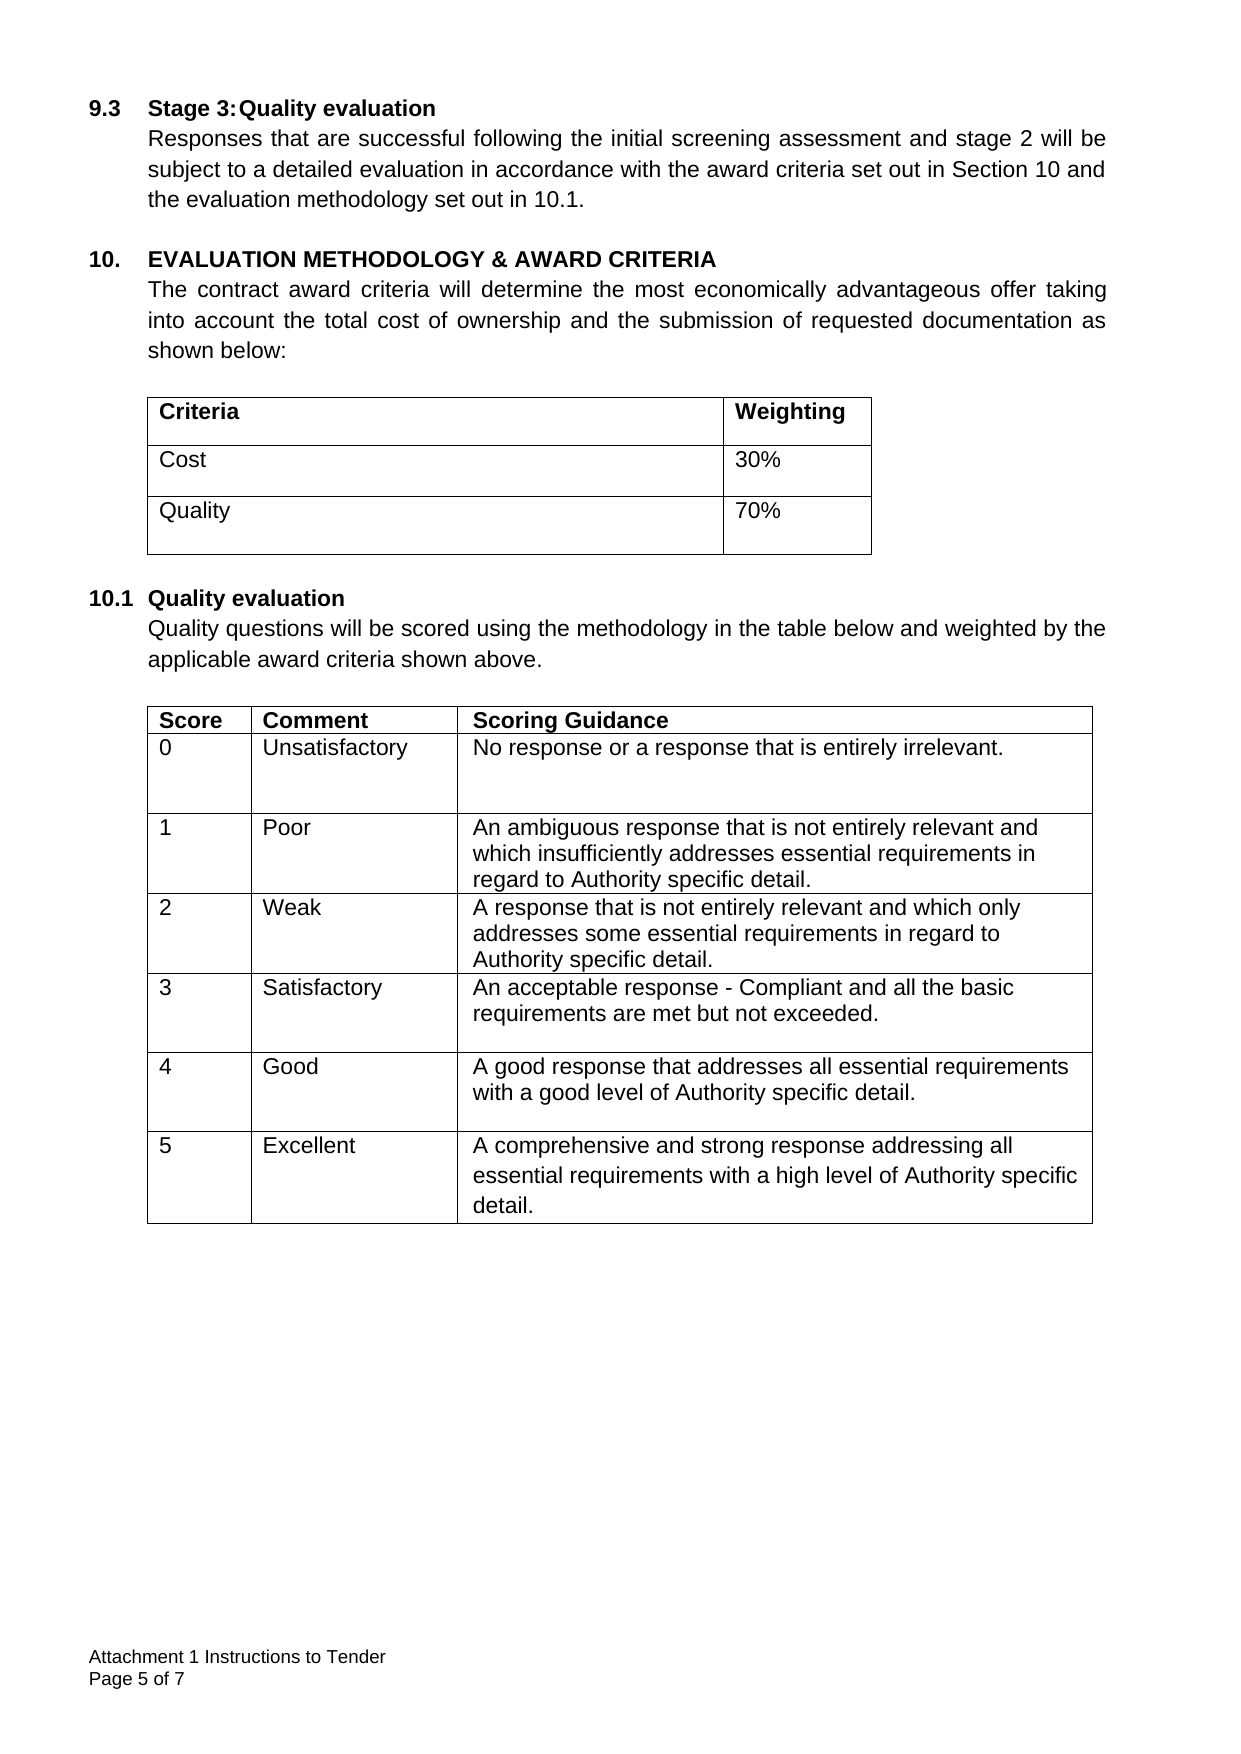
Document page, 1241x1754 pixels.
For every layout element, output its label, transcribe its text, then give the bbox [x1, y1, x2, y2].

list Quality evaluation [89, 585, 1107, 611]
table_cell Satisfactory [252, 974, 457, 1052]
table_cell 5 [148, 1132, 251, 1222]
table_cell No response or a response that is entirely irrelevant. [458, 734, 1092, 812]
list Stage 3: Quality evaluation [89, 95, 1107, 122]
table_header Score [148, 707, 251, 733]
table_cell An acceptable response - Compliant and all the basic requirements are met but not exceeded. [458, 974, 1092, 1052]
table_cell Good [252, 1053, 457, 1131]
table_cell A good response that addresses all essential requirements with a good level of Authority specific detail. [458, 1053, 1092, 1131]
table_cell Weak [252, 894, 457, 973]
table_cell Excellent [252, 1132, 457, 1222]
text Quality questions will be scored using the methodology in the table below and weighted by the applicable award criteria shown above. [148, 615, 1107, 672]
table_header Weighting [724, 398, 871, 445]
text Responses that are successful following the initial screening assessment and stage 2 will be subject to a detailed evaluation in accordance with the award criteria set out in Section 10 and the evaluation methodology set out in 10.1. [148, 125, 1107, 212]
table_cell 3 [148, 974, 251, 1052]
table_cell 4 [148, 1053, 251, 1131]
table_header Comment [252, 707, 457, 733]
table_cell 30% [724, 446, 871, 496]
table_cell An ambiguous response that is not entirely relevant and which insufficiently addresses essential requirements in regard to Authority specific detail. [458, 814, 1092, 892]
table_cell 2 [148, 894, 251, 973]
table_cell A response that is not entirely relevant and which only addresses some essential requirements in regard to Authority specific detail. [458, 894, 1092, 973]
list The contract award criteria will determine the most economically advantageous offer taking into account the total cost of ownership and the submission of requested documentation as shown below: [148, 276, 1107, 363]
table_cell Poor [252, 814, 457, 892]
table_cell 1 [148, 814, 251, 892]
table_header Scoring Guidance [458, 707, 1092, 733]
table_cell Unsatisfactory [252, 734, 457, 812]
table_cell Quality [148, 497, 723, 554]
table_cell 0 [148, 734, 251, 812]
table_cell A comprehensive and strong response addressing all essential requirements with a high level of Authority specific detail. [458, 1132, 1092, 1222]
table_header Criteria [148, 398, 723, 445]
table_cell Cost [148, 446, 723, 496]
table_cell 70% [724, 497, 871, 554]
list EVALUATION METHODOLOGY & AWARD CRITERIA [89, 246, 1107, 273]
